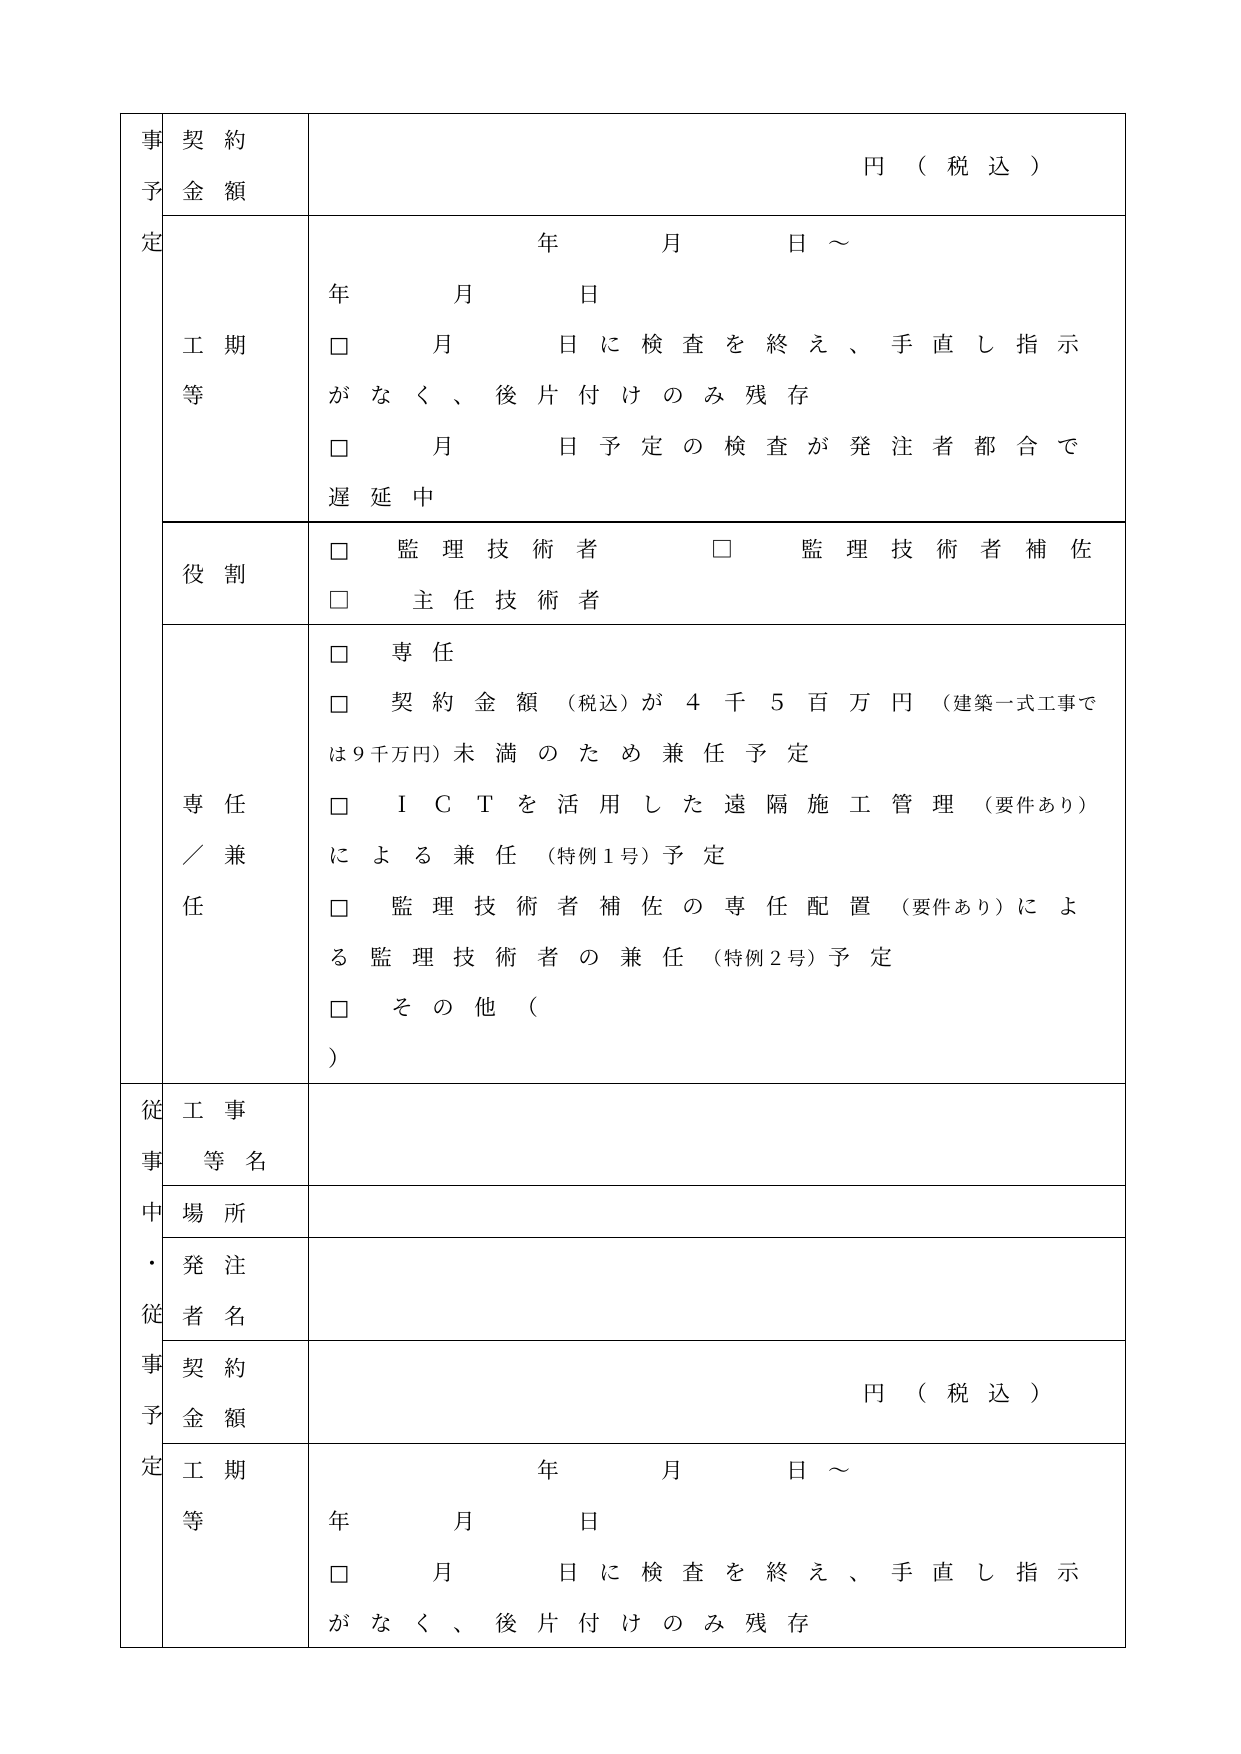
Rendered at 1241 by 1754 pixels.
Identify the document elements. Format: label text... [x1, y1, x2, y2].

table_cell [309, 1084, 1125, 1185]
table_cell 役割 [163, 523, 308, 624]
table_cell 契約金額 [163, 114, 308, 215]
table_cell 契約金額 [163, 1341, 308, 1443]
table_cell 専任／兼任 [163, 625, 308, 1083]
table_cell 年 月 日～ 年 月 日 □ 月 日に検査を終え、手直し指示がなく、後片付けのみ残存 □ 月 日予定の検査が発注者都合で遅延中 [309, 216, 1125, 521]
table_cell 工事等名 [163, 1084, 308, 1185]
table_cell 従事中・従事予定 [121, 1084, 162, 1647]
table_cell [309, 1238, 1125, 1340]
table_cell 円（税込） [309, 1341, 1125, 1443]
table_cell 工期等 [163, 216, 308, 521]
table_cell □ 監理技術者 □ 監理技術者補佐 □ 主任技術者 [309, 523, 1125, 624]
table_cell □ 専任 □ 契約金額（税込）が４千５百万円（建築一式工事では９千万円）未満のため兼任予定 □ ＩＣＴを活用した遠隔施工管理（要件あり）による兼任（特例１号）予定 □ 監理技術者補佐の専任配置（要件あり）による監理技術者の兼任（特例２号）予定 □ その他（ ） [309, 625, 1125, 1083]
table_cell 円（税込） [309, 114, 1125, 215]
table_cell 発注者名 [163, 1238, 308, 1340]
table_cell [309, 1186, 1125, 1237]
table_cell 場所 [163, 1186, 308, 1237]
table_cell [309, 1444, 1125, 1647]
table_cell 工期等 [163, 1444, 308, 1647]
